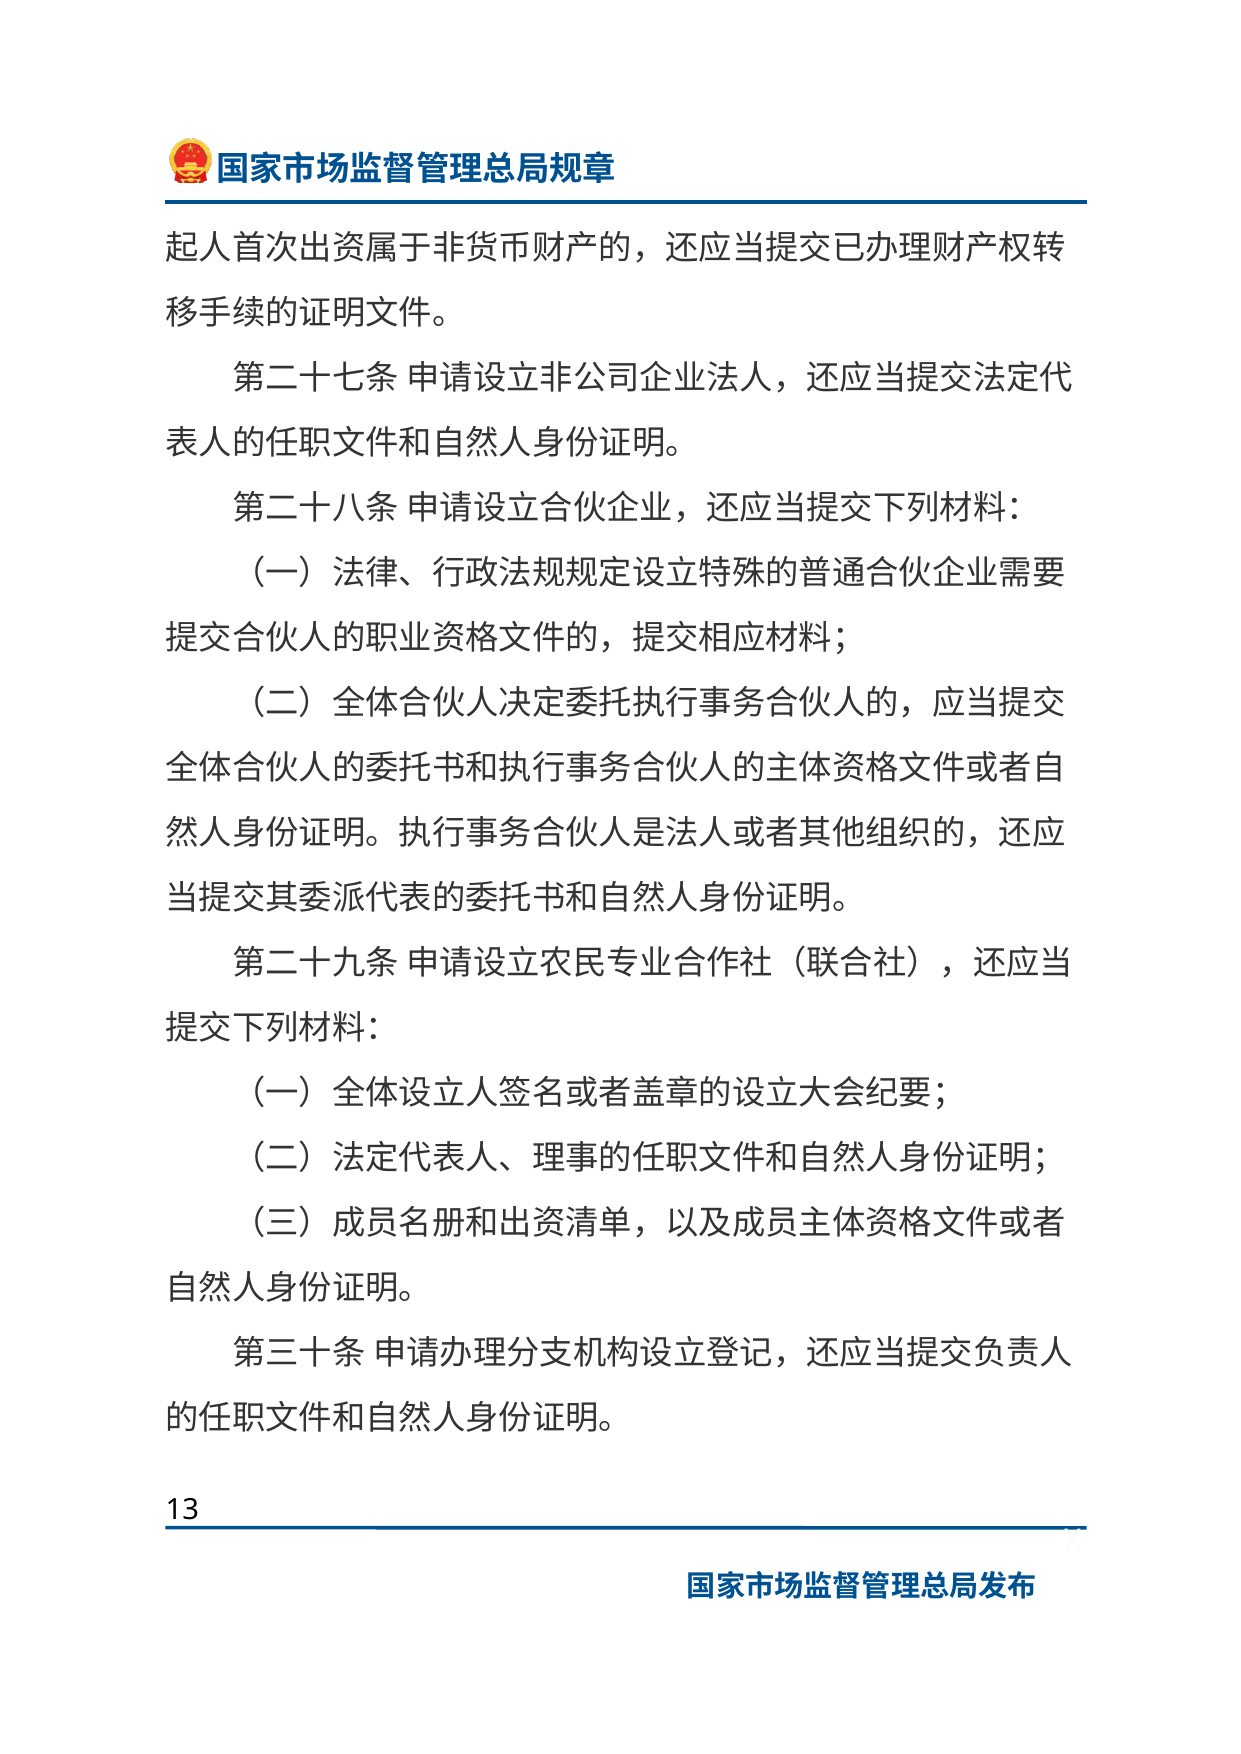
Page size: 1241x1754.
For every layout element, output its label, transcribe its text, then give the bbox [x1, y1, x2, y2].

text （二）法定代表人、理事的任职文件和自然人身份证明； [165, 1123, 1087, 1188]
text （二）全体合伙人决定委托执行事务合伙人的，应当提交全体合伙人的委托书和执行事务合伙人的主体资格文件或者自然人身份证明。执行事务合伙人是法人或者其他组织的，还应当提交其委派代表的委托书和自然人身份证明。 [165, 668, 1087, 928]
text 第二十八条 申请设立合伙企业，还应当提交下列材料： [165, 473, 1087, 538]
text 除前款规定的材料外，募集设立股份有限公司还应当提交依法设立的验资机构出具的验资证明；公开发行股票的，还应当提交国务院证券监督管理机构的核准或者注册文件。涉及发起人首次出资属于非货币财产的，还应当提交已办理财产权转移手续的证明文件。 [165, 213, 1087, 343]
text （三）成员名册和出资清单，以及成员主体资格文件或者自然人身份证明。 [165, 1188, 1087, 1318]
text （一）法律、行政法规规定设立特殊的普通合伙企业需要提交合伙人的职业资格文件的，提交相应材料； [165, 538, 1087, 668]
text 第三十条 申请办理分支机构设立登记，还应当提交负责人的任职文件和自然人身份证明。 [165, 1318, 1087, 1448]
picture [165, 136, 216, 187]
text 第二十九条 申请设立农民专业合作社（联合社），还应当提交下列材料： [165, 928, 1087, 1058]
text 第二十七条 申请设立非公司企业法人，还应当提交法定代表人的任职文件和自然人身份证明。 [165, 343, 1087, 473]
text （一）全体设立人签名或者盖章的设立大会纪要； [165, 1058, 1087, 1123]
